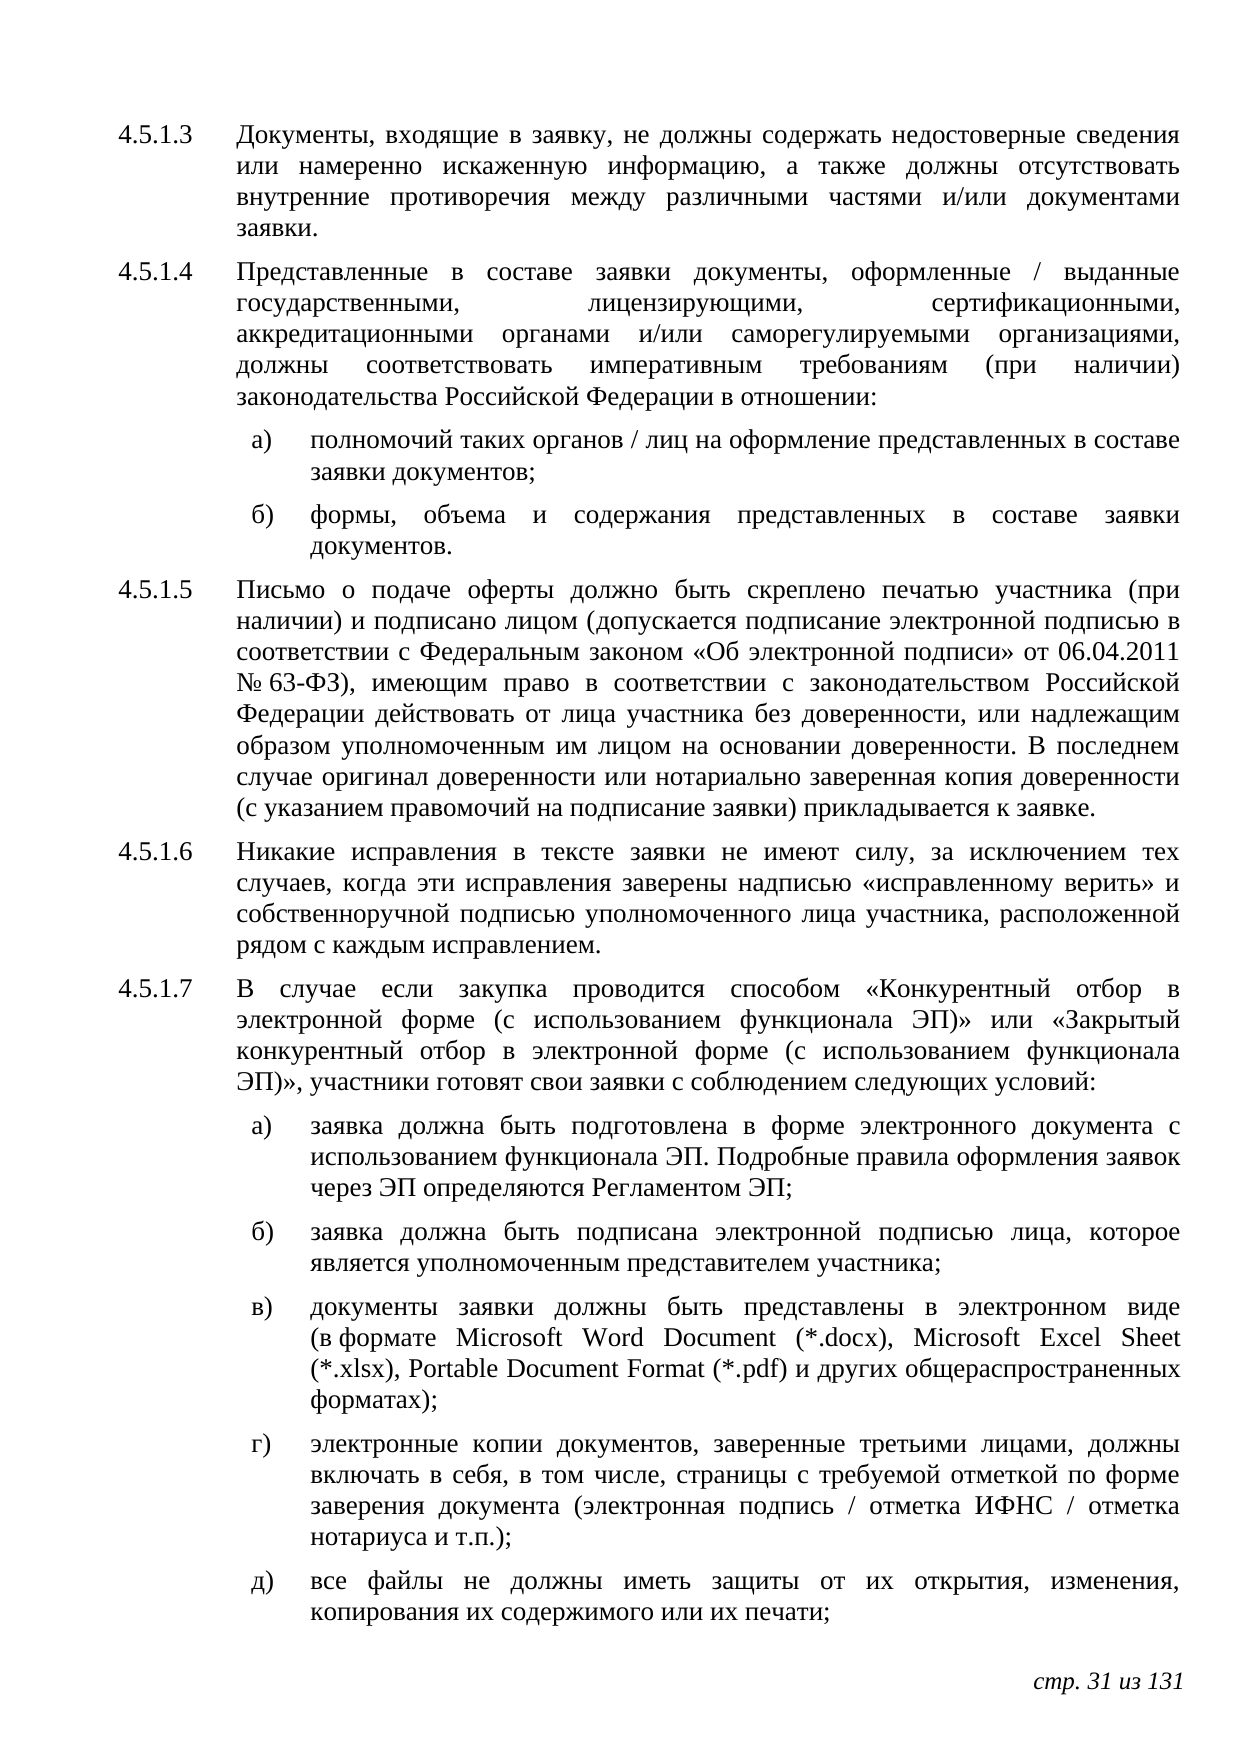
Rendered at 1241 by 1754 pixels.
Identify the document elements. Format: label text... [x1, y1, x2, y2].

text заявка должна быть подписана электронной подписью лица, которое является уполномоченным представителем участника; [251, 1215, 1181, 1277]
text заявка должна быть подготовлена в форме электронного документа с использованием функционала ЭП. Подробные правила оформления заявок через ЭП определяются Регламентом ЭП; [251, 1109, 1181, 1202]
text формы, объема и содержания представленных в составе заявки документов. [251, 498, 1181, 561]
list Документы, входящие в заявку, не должны содержать недостоверные сведения или намеренно искаженную информацию, а также должны отсутствовать внутренние противоречия между различными частями и/или документами заявки. [118, 118, 1181, 243]
text Представленные в составе заявки документы, оформленные / выданные государственными, лицензирующими, сертификационными, аккредитационными органами и/или саморегулируемыми организациями, должны соответствовать императивным требованиям (при наличии) законодательства Российской Федерации в отношении: [118, 255, 1181, 411]
text документы заявки должны быть представлены в электронном виде (в формате Microsoft Word Document (*.docx), Microsoft Excel Sheet (*.xlsx), Portable Document Format (*.pdf) и других общераспространенных форматах); [251, 1289, 1181, 1414]
text электронные копии документов, заверенные третьими лицами, должны включать в себя, в том числе, страницы с требуемой отметкой по форме заверения документа (электронная подпись / отметка ИФНС / отметка нотариуса и т.п.); [251, 1427, 1181, 1551]
list Никакие исправления в тексте заявки не имеют силу, за исключением тех случаев, когда эти исправления заверены надписью «исправленному верить» и собственноручной подписью уполномоченного лица участника, расположенной рядом с каждым исправлением. [118, 835, 1181, 959]
text полномочий таких органов / лиц на оформление представленных в составе заявки документов; [251, 423, 1181, 486]
list В случае если закупка проводится способом «Конкурентный отбор в электронной форме (с использованием функционала ЭП)» или «Закрытый конкурентный отбор в электронной форме (с использованием функционала ЭП)», участники готовят свои заявки с соблюдением следующих условий: [118, 972, 1181, 1096]
list Письмо о подаче оферты должно быть скреплено печатью участника (при наличии) и подписано лицом (допускается подписание электронной подписью в соответствии с Федеральным законом «Об электронной подписи» от 06.04.2011 № 63-ФЗ), имеющим право в соответствии с законодательством Российской Федерации действовать от лица участника без доверенности, или надлежащим образом уполномоченным им лицом на основании доверенности. В последнем случае оригинал доверенности или нотариально заверенная копия доверенности (с указанием правомочий на подписание заявки) прикладывается к заявке. [118, 573, 1181, 822]
text все файлы не должны иметь защиты от их открытия, изменения, копирования их содержимого или их печати; [251, 1564, 1181, 1626]
